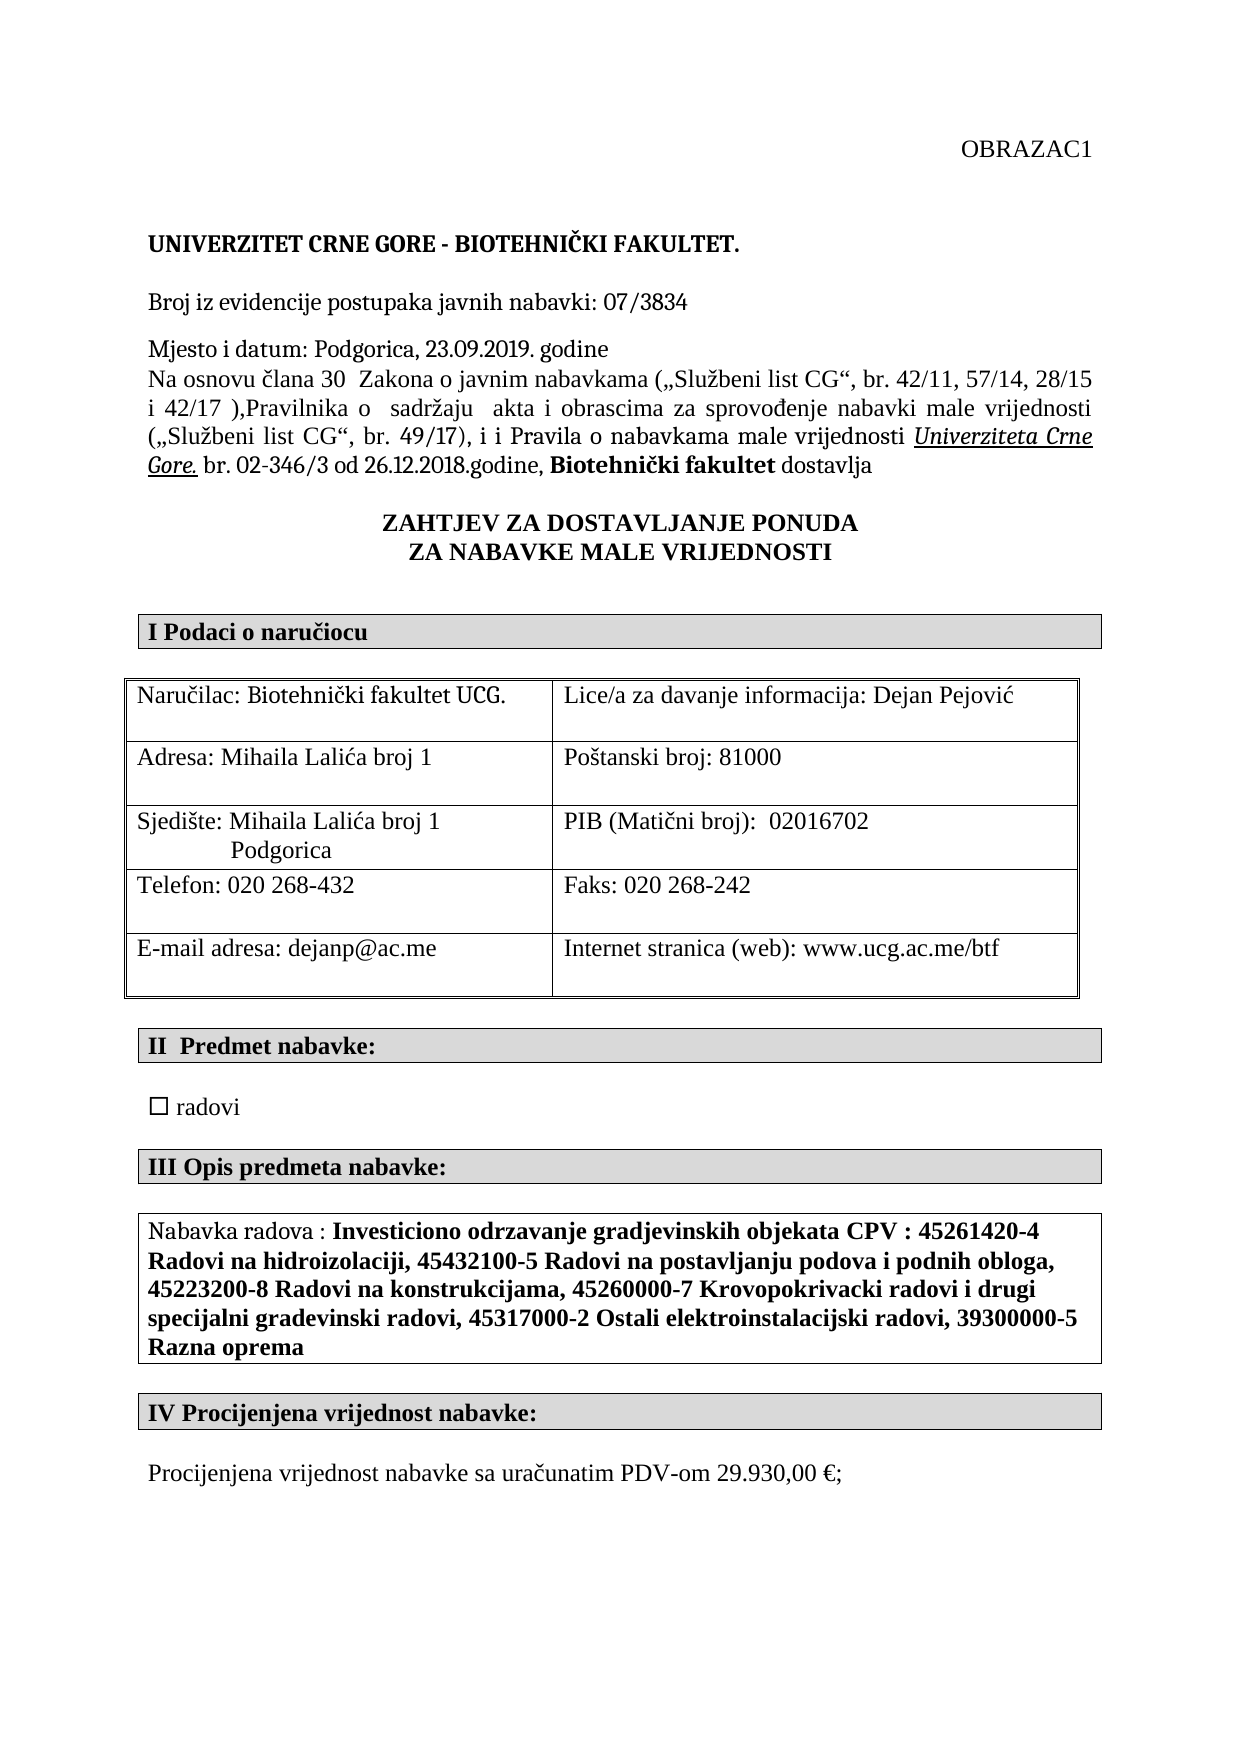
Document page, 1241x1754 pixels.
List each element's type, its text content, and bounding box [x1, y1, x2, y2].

text Procijenjena vrijednost nabavke sa uračunatim PDV-om 29.930,00 €; [148, 1458, 1093, 1487]
text III Opis predmeta nabavke: [139, 1150, 1101, 1183]
table_cell Internet stranica (web): www.ucg.ac.me/btf [553, 934, 1077, 996]
table_cell Adresa: Mihaila Lalića broj 1 [127, 742, 552, 805]
table_header Naručilac: Biotehnički fakultet UCG. [127, 681, 552, 741]
text II Predmet nabavke: [139, 1029, 1101, 1062]
text IV Procijenjena vrijednost nabavke: [139, 1394, 1101, 1429]
text OBRAZAC1 [148, 134, 1093, 163]
text Nabavka radova : Investiciono odrzavanje gradjevinskih objekata CPV : 45261420-4 Radovi na hidroizolaciji, 45432100-5 Radovi na postavljanju podova i podnih obloga, 45223200-8 Radovi na konstrukcijama, 45260000-7 Krovopokrivacki radovi i drugi specijalni gradevinski radovi, 45317000-2 Ostali elektroinstalacijski radovi, 39300000-5 Razna oprema [139, 1214, 1101, 1363]
text ZA NABAVKE MALE VRIJEDNOSTI [148, 537, 1093, 566]
text Mjesto i datum: Podgorica, 23.09.2019. godine [148, 335, 1093, 364]
table_header Lice/a za davanje informacija: Dejan Pejović [553, 681, 1077, 741]
table_cell Sjedište: Mihaila Lalića broj 1 Podgorica [127, 806, 552, 869]
text I Podaci o naručiocu [139, 615, 1101, 648]
text Na osnovu člana 30 Zakona o javnim nabavkama („Službeni list CG“, br. 42/11, 57/14, 28/15 i 42/17 ),Pravilnika o sadržaju akta i obrascima za sprovođenje nabavki male vrijednosti („Službeni list CG“, br. 49/17), i i Pravila o nabavkama male vrijednosti Univerziteta Crne Gore. br. 02-346/3 od 26.12.2018.godine, Biotehnički fakultet dostavlja [148, 364, 1093, 480]
table_cell Faks: 020 268-242 [553, 870, 1077, 932]
text Broj iz evidencije postupaka javnih nabavki: 07/3834 [148, 287, 1093, 316]
subtitle ZAHTJEV ZA DOSTAVLJANJE PONUDA [148, 508, 1093, 537]
table_cell E-mail adresa: dejanp@ac.me [127, 934, 552, 996]
text UNIVERZITET CRNE GORE - BIOTEHNIČKI FAKULTET. [148, 230, 1093, 259]
table_cell Telefon: 020 268-432 [127, 870, 552, 932]
table_cell Poštanski broj: 81000 [553, 742, 1077, 805]
table_cell PIB (Matični broj): 02016702 [553, 806, 1077, 869]
text radovi [148, 1092, 1093, 1121]
